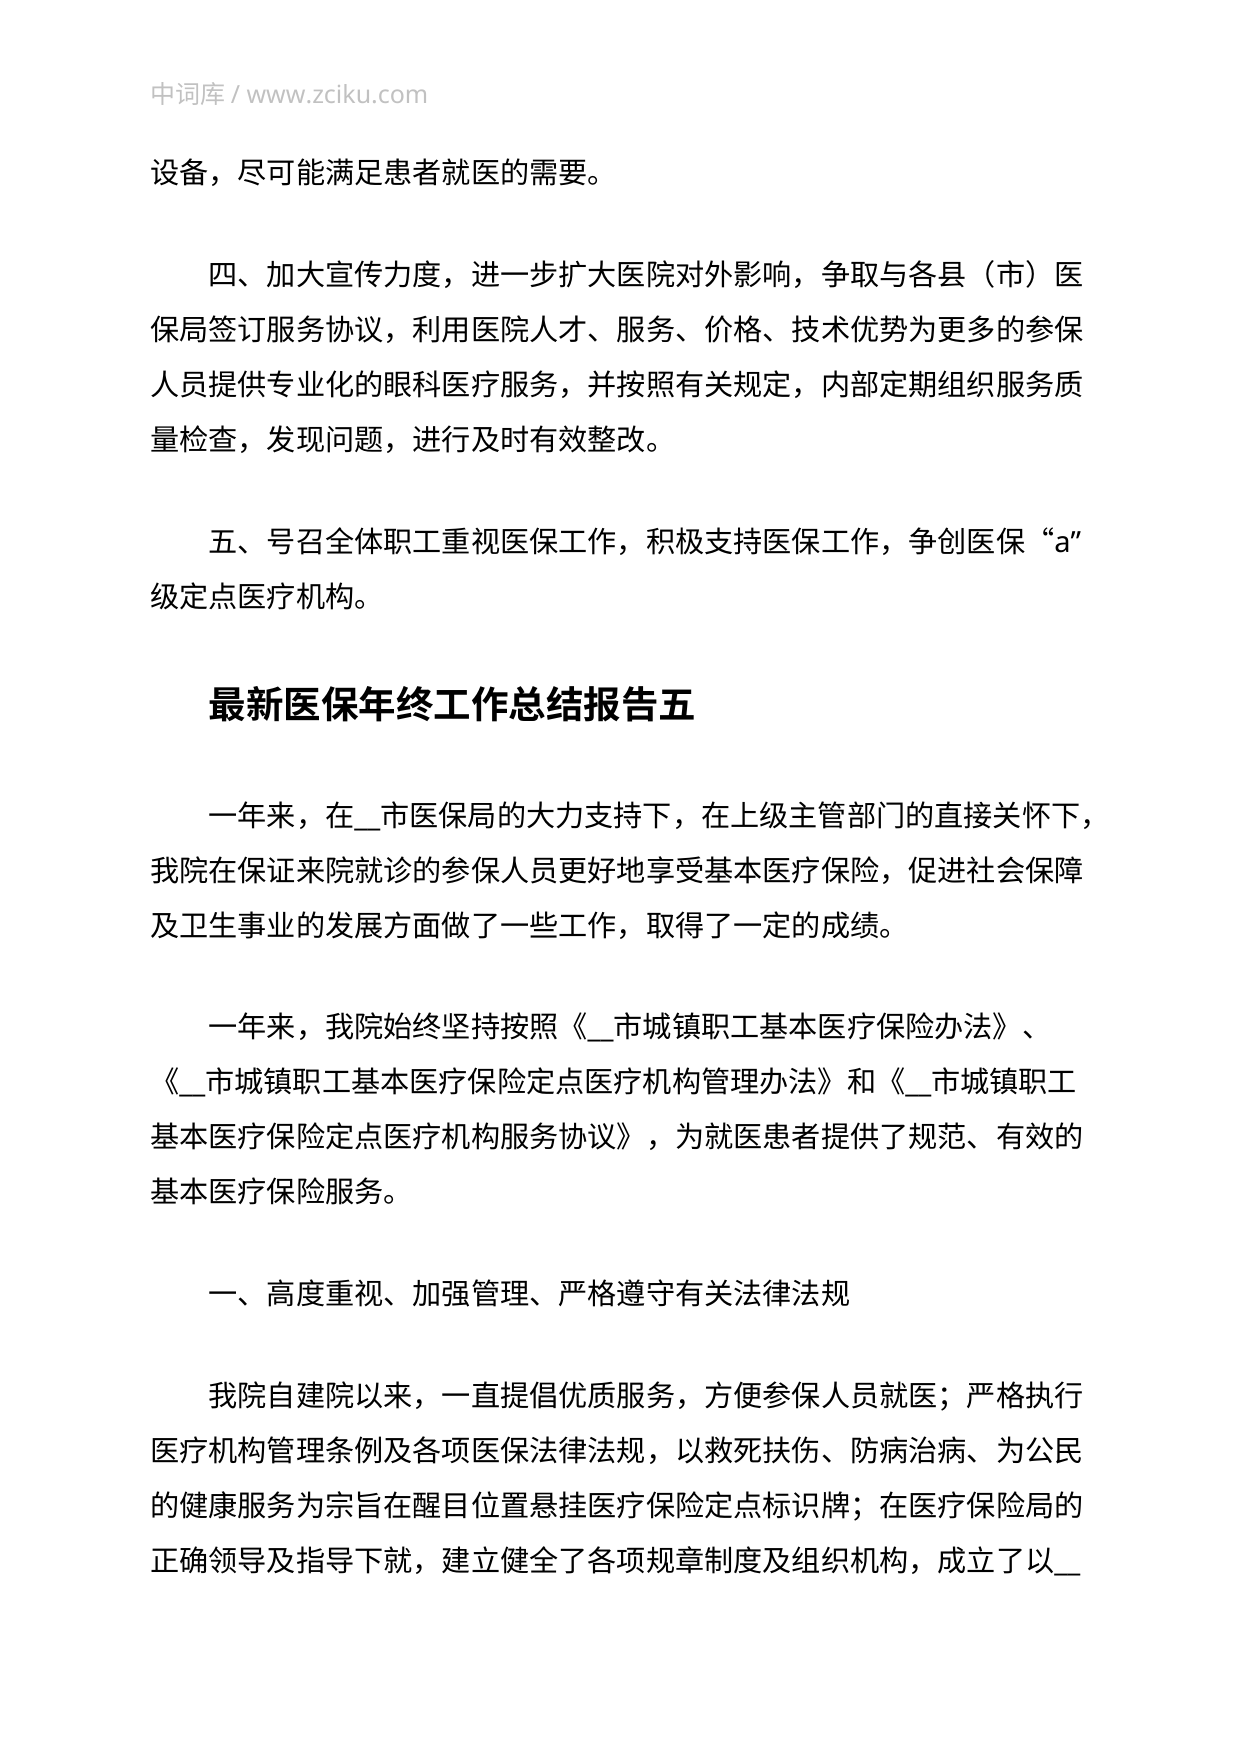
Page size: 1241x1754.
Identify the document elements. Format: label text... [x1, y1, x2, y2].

text 五、号召全体职工重视医保工作，积极支持医保工作，争创医保“a”级定点医疗机构。 [150, 518, 1090, 616]
text 一年来，在__市医保局的大力支持下，在上级主管部门的直接关怀下，我院在保证来院就诊的参保人员更好地享受基本医疗保险，促进社会保障及卫生事业的发展方面做了一些工作，取得了一定的成绩。 [150, 792, 1090, 944]
text 四、加大宣传力度，进一步扩大医院对外影响，争取与各县（市）医保局签订服务协议，利用医院人才、服务、价格、技术优势为更多的参保人员提供专业化的眼科医疗服务，并按照有关规定，内部定期组织服务质量检查，发现问题，进行及时有效整改。 [150, 252, 1090, 459]
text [150, 150, 1090, 192]
text 最新医保年终工作总结报告五 [150, 675, 1090, 729]
text 一、高度重视、加强管理、严格遵守有关法律法规 [150, 1271, 1090, 1313]
text 一年来，我院始终坚持按照《__市城镇职工基本医疗保险办法》、《__市城镇职工基本医疗保险定点医疗机构管理办法》和《__市城镇职工基本医疗保险定点医疗机构服务协议》，为就医患者提供了规范、有效的基本医疗保险服务。 [150, 1004, 1090, 1211]
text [150, 1372, 1090, 1579]
